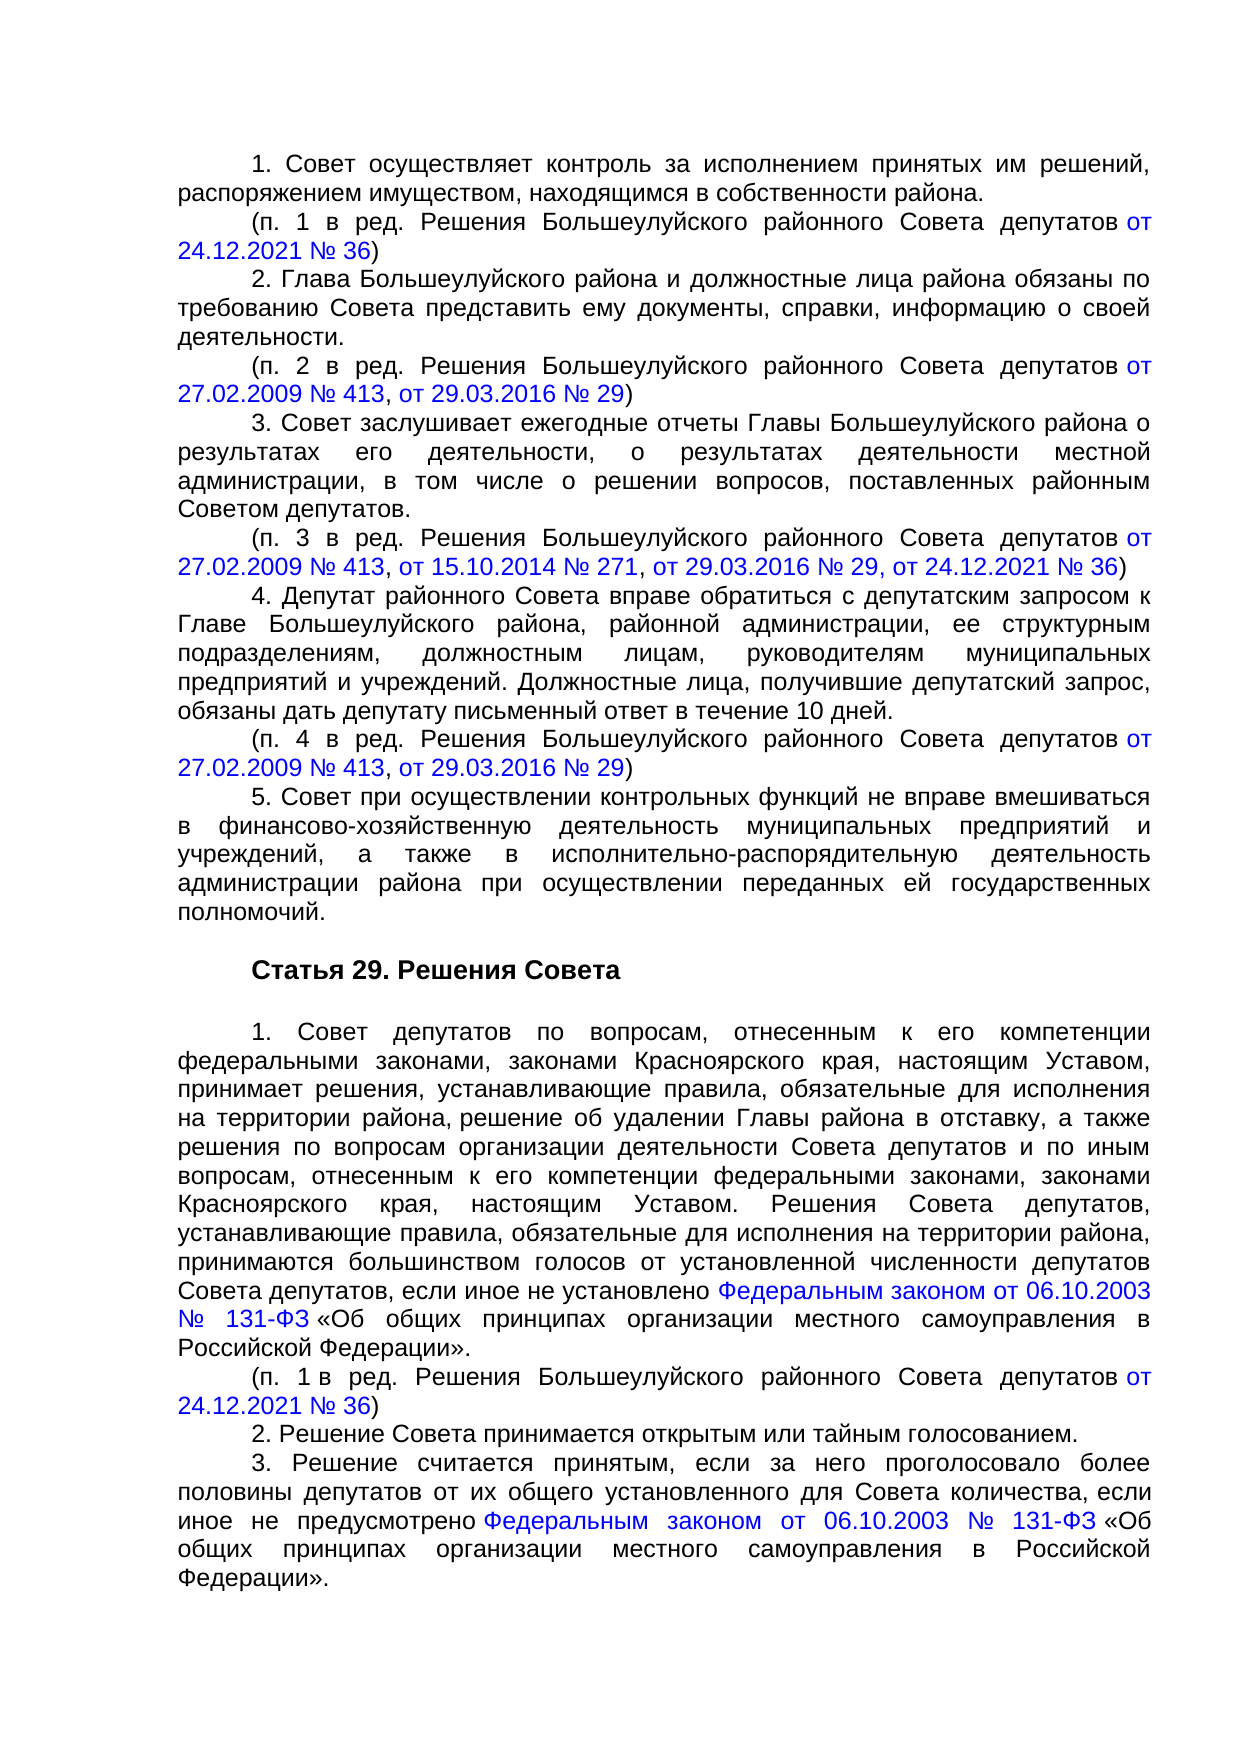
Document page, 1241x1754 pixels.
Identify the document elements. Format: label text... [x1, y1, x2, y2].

text (п. 4 в ред. Решения Большеулуйского районного Совета депутатов от 27.02.2009 № 413, от 29.03.2016 № 29) [177, 724, 1152, 782]
text (п. 1 в ред. Решения Большеулуйского районного Совета депутатов от 24.12.2021 № 36) [177, 207, 1152, 264]
text 2. Глава Большеулуйского района и должностные лица района обязаны по требованию Совета представить ему документы, справки, информацию о своей деятельности. [177, 264, 1152, 351]
text 4. Депутат районного Совета вправе обратиться с депутатским запросом к Главе Большеулуйского района, районной администрации, ее структурным подразделениям, должностным лицам, руководителям муниципальных предприятий и учреждений. Должностные лица, получившие депутатский запрос, обязаны дать депутату письменный ответ в течение 10 дней. [177, 581, 1152, 724]
text (п. 2 в ред. Решения Большеулуйского районного Совета депутатов от 27.02.2009 № 413, от 29.03.2016 № 29) [177, 351, 1152, 408]
text 5. Совет при осуществлении контрольных функций не вправе вмешиваться в финансово-хозяйственную деятельность муниципальных предприятий и учреждений, а также в исполнительно-распорядительную деятельность администрации района при осуществлении переданных ей государственных полномочий. [177, 782, 1152, 926]
text 1. Совет осуществляет контроль за исполнением принятых им решений, распоряжением имуществом, находящимся в собственности района. [177, 149, 1152, 207]
text 2. Решение Совета принимается открытым или тайным голосованием. [177, 1419, 1152, 1448]
text (п. 3 в ред. Решения Большеулуйского районного Совета депутатов от 27.02.2009 № 413, от 15.10.2014 № 271, от 29.03.2016 № 29, от 24.12.2021 № 36) [177, 523, 1152, 581]
text 1. Совет депутатов по вопросам, отнесенным к его компетенции федеральными законами, законами Красноярского края, настоящим Уставом, принимает решения, устанавливающие правила, обязательные для исполнения на территории района, решение об удалении Главы района в отставку, а также решения по вопросам организации деятельности Совета депутатов и по иным вопросам, отнесенным к его компетенции федеральными законами, законами Красноярского края, настоящим Уставом. Решения Совета депутатов, устанавливающие правила, обязательные для исполнения на территории района, принимаются большинством голосов от установленной численности депутатов Совета депутатов, если иное не установлено Федеральным законом от 06.10.2003 № 131-ФЗ «Об общих принципах организации местного самоуправления в Российской Федерации». [177, 1017, 1152, 1362]
text (п. 1 в ред. Решения Большеулуйского районного Совета депутатов от 24.12.2021 № 36) [177, 1362, 1152, 1419]
text 3. Решение считается принятым, если за него проголосовало более половины депутатов от их общего установленного для Совета количества, если иное не предусмотрено Федеральным законом от 06.10.2003 № 131-ФЗ «Об общих принципах организации местного самоуправления в Российской Федерации». [177, 1448, 1152, 1592]
text 3. Совет заслушивает ежегодные отчеты Главы Большеулуйского района о результатах его деятельности, о результатах деятельности местной администрации, в том числе о решении вопросов, поставленных районным Советом депутатов. [177, 408, 1152, 523]
text Статья 29. Решения Совета [177, 954, 1152, 986]
